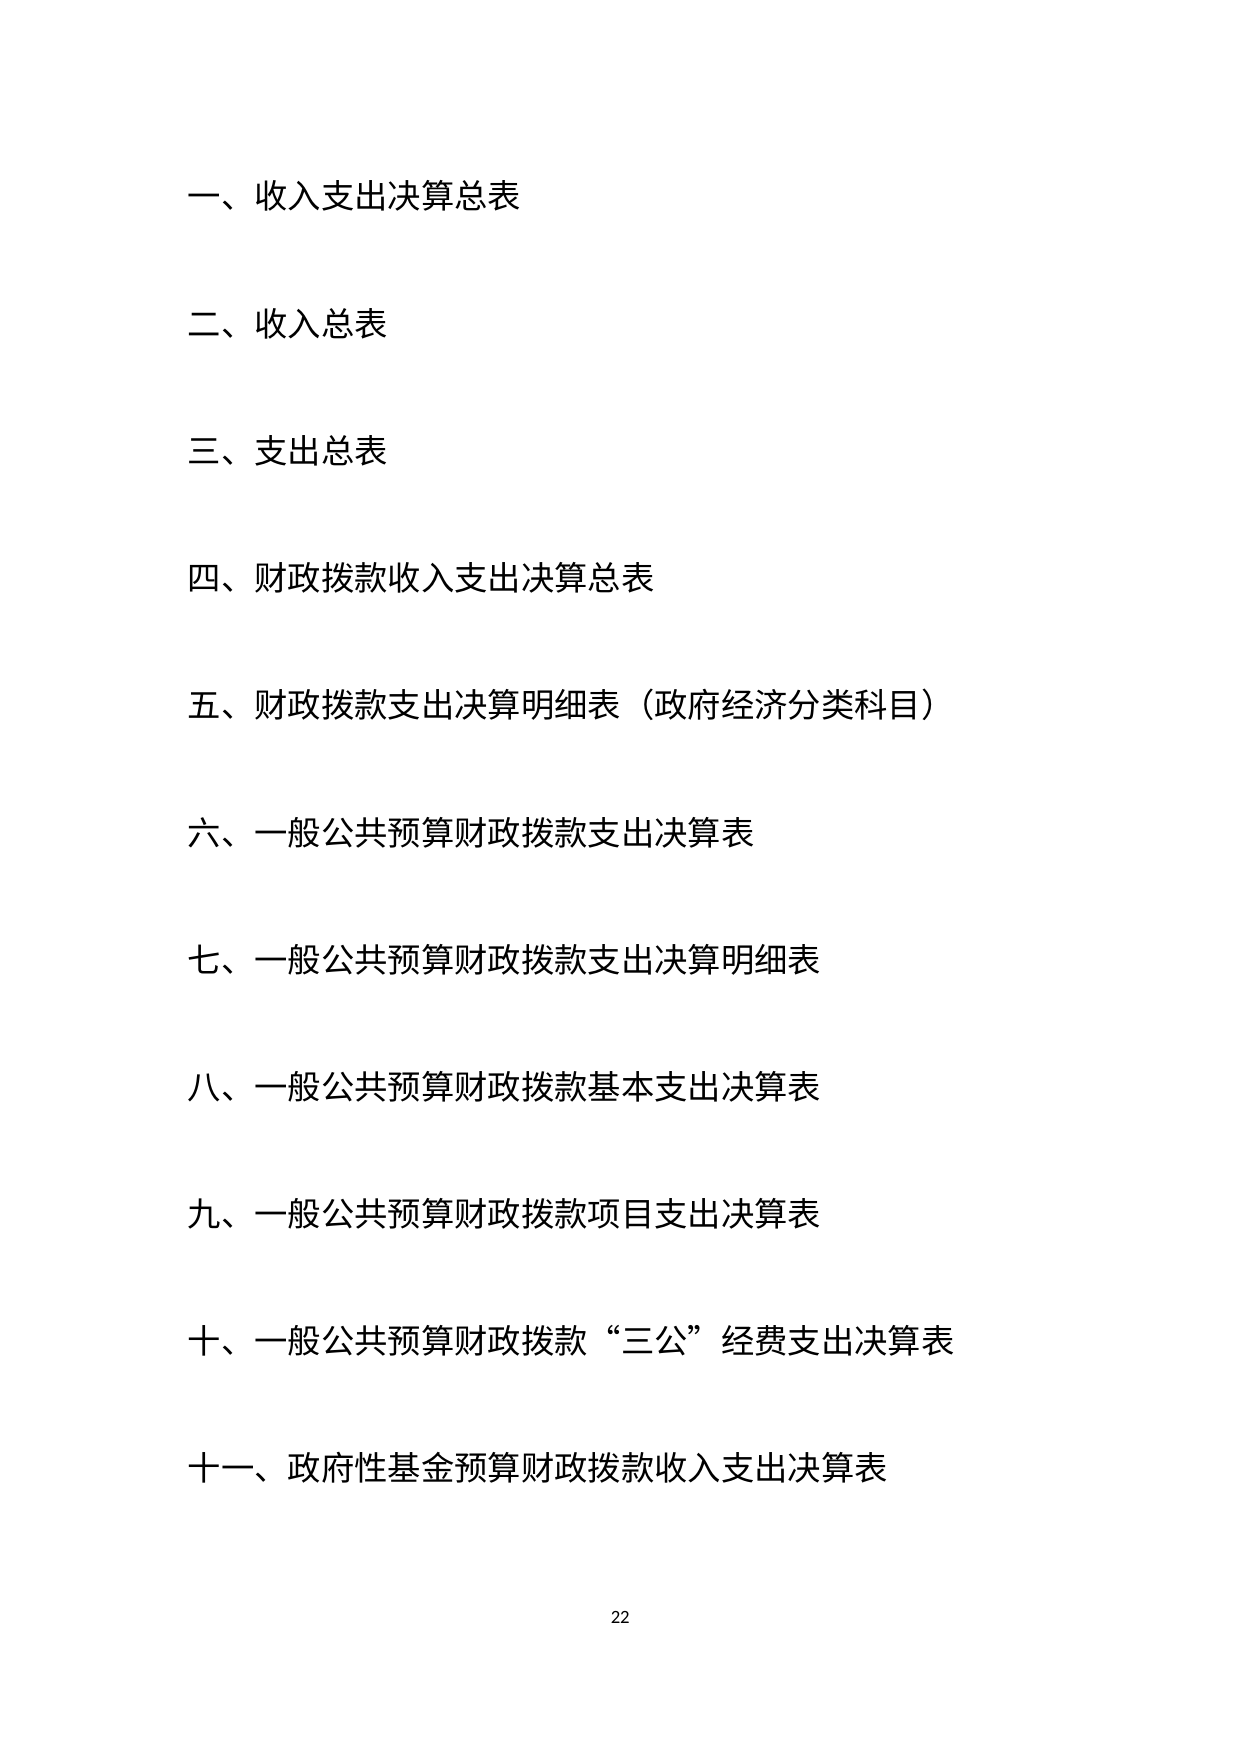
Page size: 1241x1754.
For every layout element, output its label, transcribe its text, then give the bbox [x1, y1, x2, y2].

subtitle 三、支出总表 [187, 416, 1053, 481]
subtitle 八、一般公共预算财政拨款基本支出决算表 [187, 1052, 1053, 1117]
subtitle 五、财政拨款支出决算明细表（政府经济分类科目） [187, 671, 1053, 736]
subtitle 六、一般公共预算财政拨款支出决算表 [187, 798, 1053, 863]
subtitle 十一、政府性基金预算财政拨款收入支出决算表 [187, 1434, 1053, 1499]
subtitle 二、收入总表 [187, 289, 1053, 354]
subtitle 十、一般公共预算财政拨款“三公”经费支出决算表 [187, 1307, 1053, 1372]
subtitle 收入支出决算总表 [187, 162, 1053, 227]
subtitle 四、财政拨款收入支出决算总表 [187, 543, 1053, 608]
subtitle 七、一般公共预算财政拨款支出决算明细表 [187, 925, 1053, 990]
subtitle 九、一般公共预算财政拨款项目支出决算表 [187, 1179, 1053, 1244]
